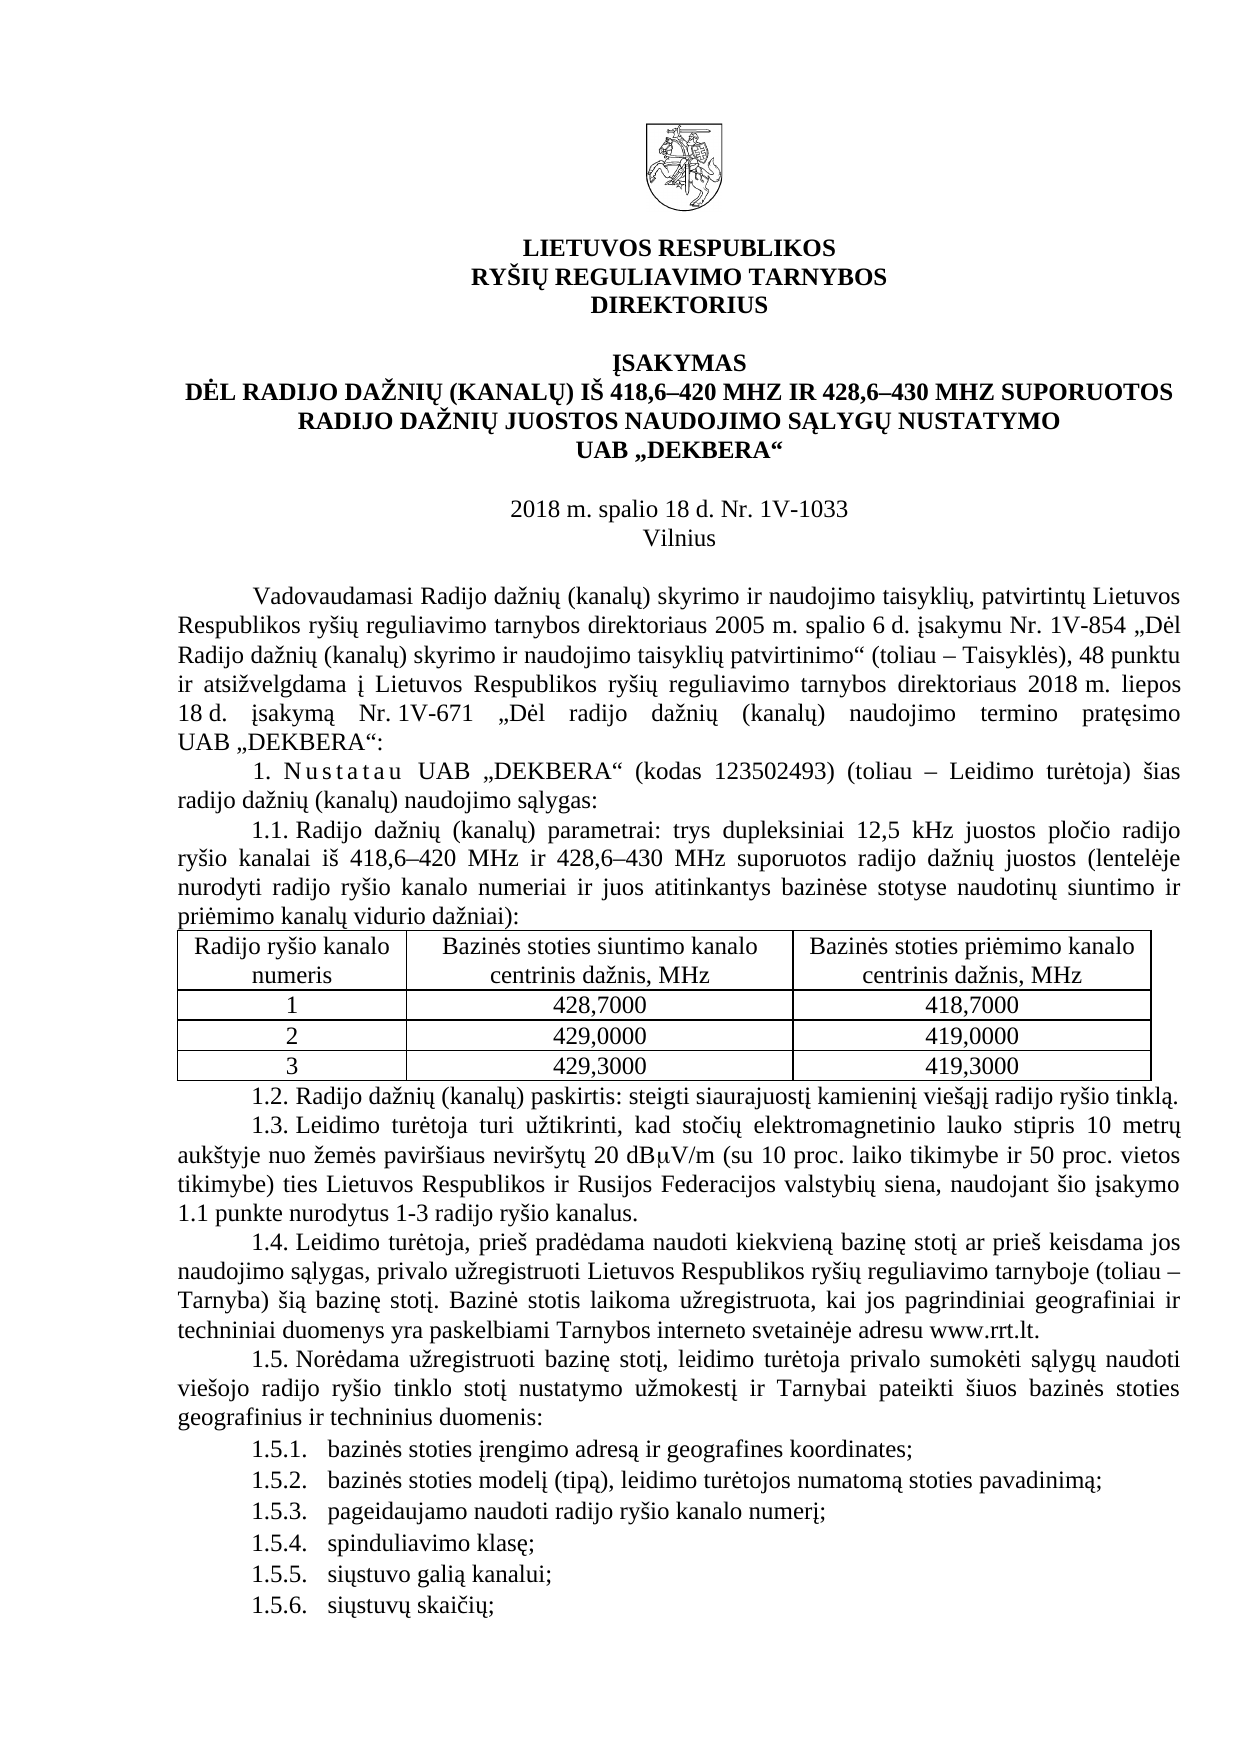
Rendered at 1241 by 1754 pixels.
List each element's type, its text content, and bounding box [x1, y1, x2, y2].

list Radijo dažnių (kanalų) paskirtis: steigti siaurajuostį kamieninį viešąjį radijo ryšio tinklą. [177, 1081, 1181, 1111]
table_cell 2 [178, 1021, 406, 1049]
table_cell 418,7000 [794, 991, 1150, 1019]
text 1. Nustatau UAB „DEKBERA“ (kodas 123502493) (toliau – Leidimo turėtoja) šias radijo dažnių (kanalų) naudojimo sąlygas: [177, 756, 1181, 815]
table_cell 429,0000 [407, 1021, 792, 1049]
list Leidimo turėtoja, prieš pradėdama naudoti kiekvieną bazinę stotį ar prieš keisdama jos naudojimo sąlygas, privalo užregistruoti Lietuvos Respublikos ryšių reguliavimo tarnyboje (toliau – Tarnyba) šią bazinę stotį. Bazinė stotis laikoma užregistruota, kai jos pagrindiniai geografiniai ir techniniai duomenys yra paskelbiami Tarnybos interneto svetainėje adresu www.rrt.lt. [177, 1227, 1181, 1344]
table_cell 3 [178, 1051, 406, 1080]
text Vadovaudamasi Radijo dažnių (kanalų) skyrimo ir naudojimo taisyklių, patvirtintų Lietuvos Respublikos ryšių reguliavimo tarnybos direktoriaus 2005 m. spalio 6 d. įsakymu Nr. 1V-854 „Dėl Radijo dažnių (kanalų) skyrimo ir naudojimo taisyklių patvirtinimo“ (toliau – Taisyklės), 48 punktu ir atsižvelgdama į Lietuvos Respublikos ryšių reguliavimo tarnybos direktoriaus 2018 m. liepos 18 d. įsakymą Nr. 1V-671 „Dėl radijo dažnių (kanalų) naudojimo termino pratęsimo UAB „DEKBERA“: [177, 581, 1181, 756]
text Vilnius [177, 523, 1181, 552]
text DĖL RADIJO DAŽNIŲ (KANALŲ) IŠ 418,6–420 MHZ IR 428,6–430 MHZ SUPORUOTOS RADIJO DAŽNIŲ JUOSTOS NAUDOJIMO SĄLYGŲ NUSTATYMO [177, 377, 1181, 436]
table_cell 428,7000 [407, 991, 792, 1019]
list bazinės stoties įrengimo adresą ir geografines koordinates; [177, 1431, 1181, 1463]
list Leidimo turėtoja turi užtikrinti, kad stočių elektromagnetinio lauko stipris 10 metrų aukštyje nuo žemės paviršiaus neviršytų 20 dBV/m (su 10 proc. laiko tikimybe ir 50 proc. vietos tikimybe) ties Lietuvos Respublikos ir Rusijos Federacijos valstybių siena, naudojant šio įsakymo 1.1 punkte nurodytus 1-3 radijo ryšio kanalus. [177, 1111, 1181, 1227]
list siųstuvų skaičių; [177, 1588, 1181, 1619]
table_cell 1 [178, 991, 406, 1019]
list Norėdama užregistruoti bazinę stotį, leidimo turėtoja privalo sumokėti sąlygų naudoti viešojo radijo ryšio tinklo stotį nustatymo užmokestį ir Tarnybai pateikti šiuos bazinės stoties geografinius ir techninius duomenis: [177, 1344, 1181, 1431]
table_header Radijo ryšio kanalo numeris [178, 931, 406, 989]
list pageidaujamo naudoti radijo ryšio kanalo numerį; [177, 1494, 1181, 1525]
list Radijo dažnių (kanalų) parametrai: trys dupleksiniai 12,5 kHz juostos pločio radijo ryšio kanalai iš 418,6–420 MHz ir 428,6–430 MHz suporuotos radijo dažnių juostos (lentelėje nurodyti radijo ryšio kanalo numeriai ir juos atitinkantys bazinėse stotyse naudotinų siuntimo ir priėmimo kanalų vidurio dažniai): [177, 815, 1181, 930]
list bazinės stoties modelį (tipą), leidimo turėtojos numatomą stoties pavadinimą; [177, 1463, 1181, 1494]
table_cell 419,0000 [794, 1021, 1150, 1049]
picture [646, 123, 723, 212]
table_header Bazinės stoties siuntimo kanalo centrinis dažnis, MHz [407, 931, 792, 989]
table_cell 419,3000 [794, 1051, 1150, 1080]
list siųstuvo galią kanalui; [177, 1556, 1181, 1588]
list spinduliavimo klasę; [177, 1525, 1181, 1556]
text UAB „DEKBERA“ [177, 436, 1181, 465]
table_cell 429,3000 [407, 1051, 792, 1080]
text 2018 m. spalio 18 d. Nr. 1V-1033 [177, 494, 1181, 523]
title ĮSAKYMAS [177, 348, 1181, 377]
table_header Bazinės stoties priėmimo kanalo centrinis dažnis, MHz [794, 931, 1150, 989]
